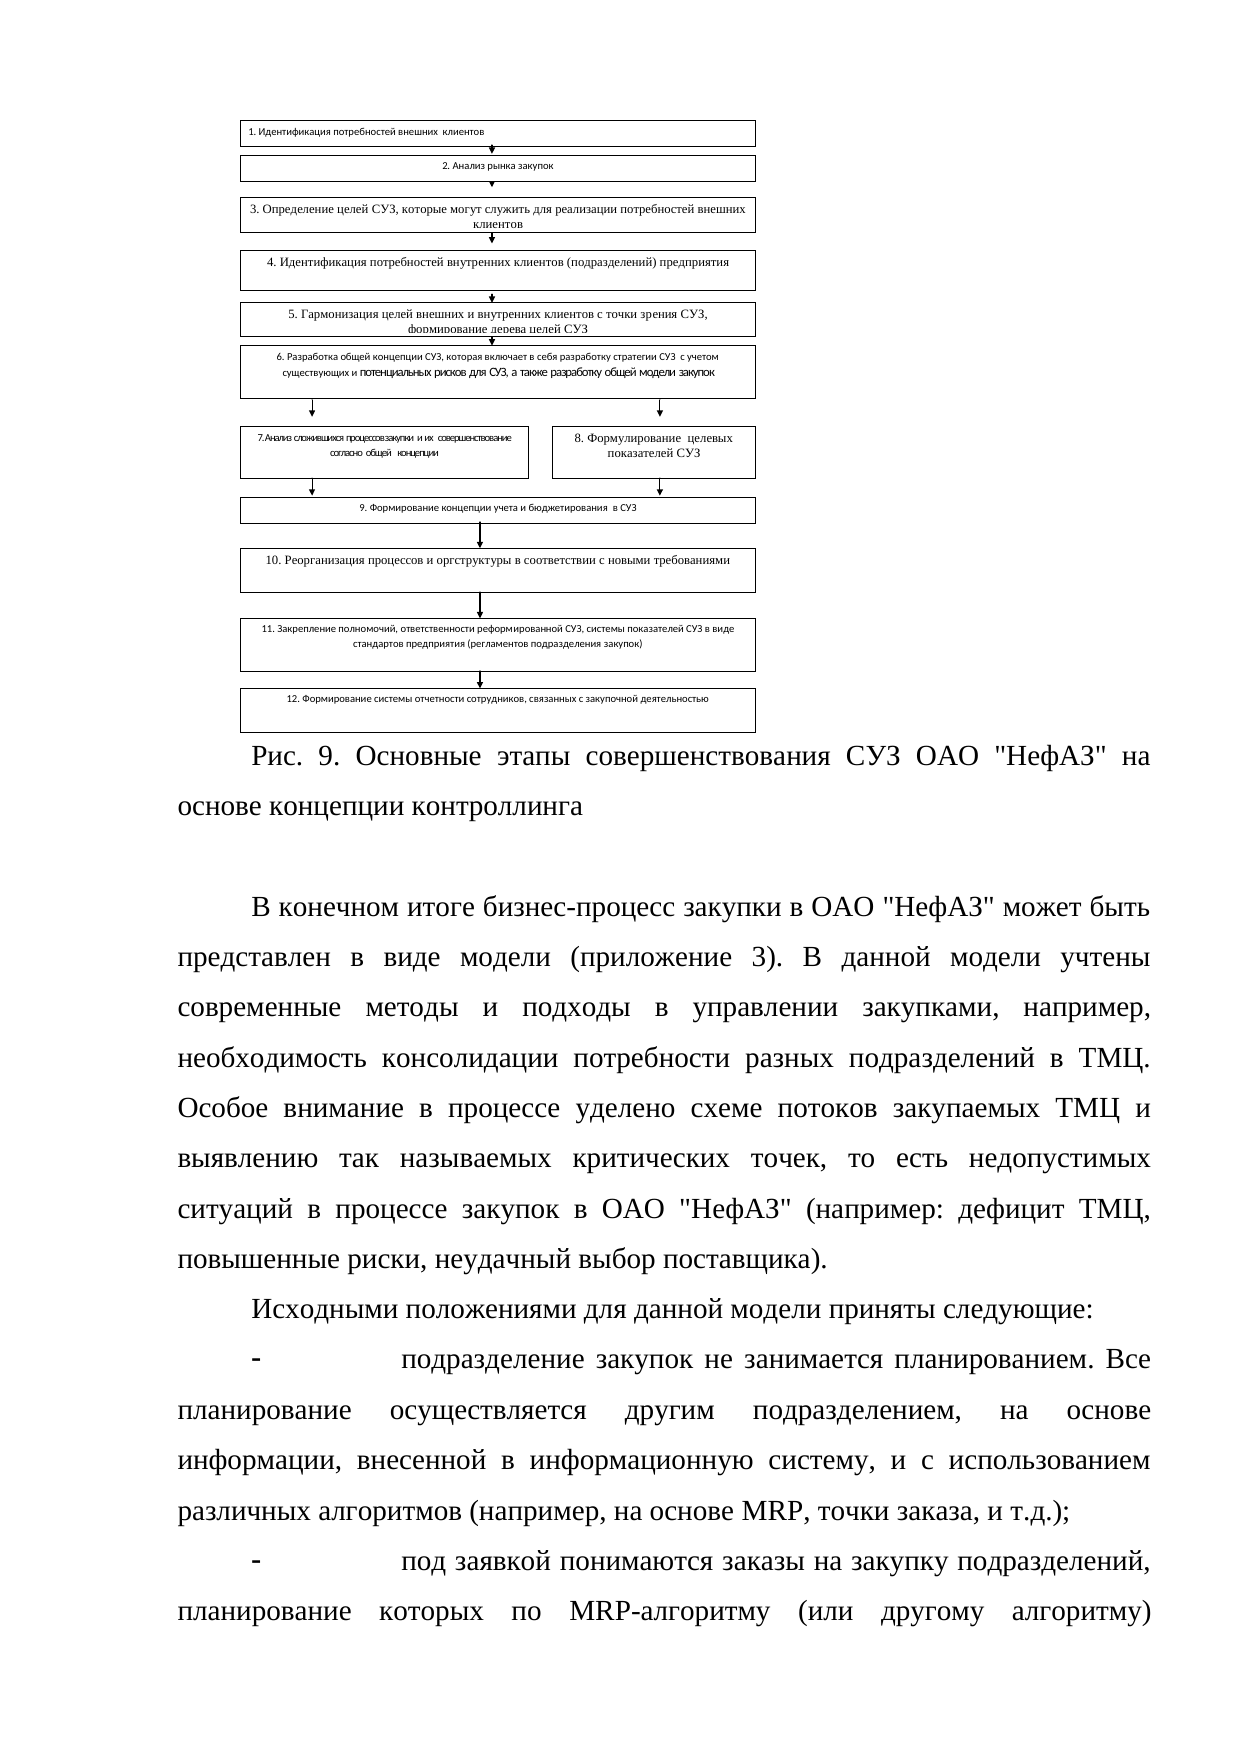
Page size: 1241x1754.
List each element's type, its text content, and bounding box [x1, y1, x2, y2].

text Исходными положениями для данной модели приняты следующие: [177, 1291, 1152, 1325]
text В конечном итоге бизнес-процесс закупки в ОАО "НефАЗ" может быть представлен в виде модели (приложение 3). В данной модели учтены современные методы и подходы в управлении закупками, например, необходимость консолидации потребности разных подразделений в ТМЦ. Особое внимание в процессе уделено схеме потоков закупаемых ТМЦ и выявлению так называемых критических точек, то есть недопустимых ситуаций в процессе закупок в ОАО "НефАЗ" (например: дефицит ТМЦ, повышенные риски, неудачный выбор поставщика). [177, 889, 1152, 1274]
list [177, 1543, 1152, 1627]
text Рис. 9. Основные этапы совершенствования СУЗ ОАО "НефАЗ" на основе концепции контроллинга [177, 738, 1152, 822]
list подразделение закупок не занимается планированием. Все планирование осуществляется другим подразделением, на основе информации, внесенной в информационную систему, и с использованием различных алгоритмов (например, на основе MRP, точки заказа, и т.д.); [177, 1342, 1152, 1526]
